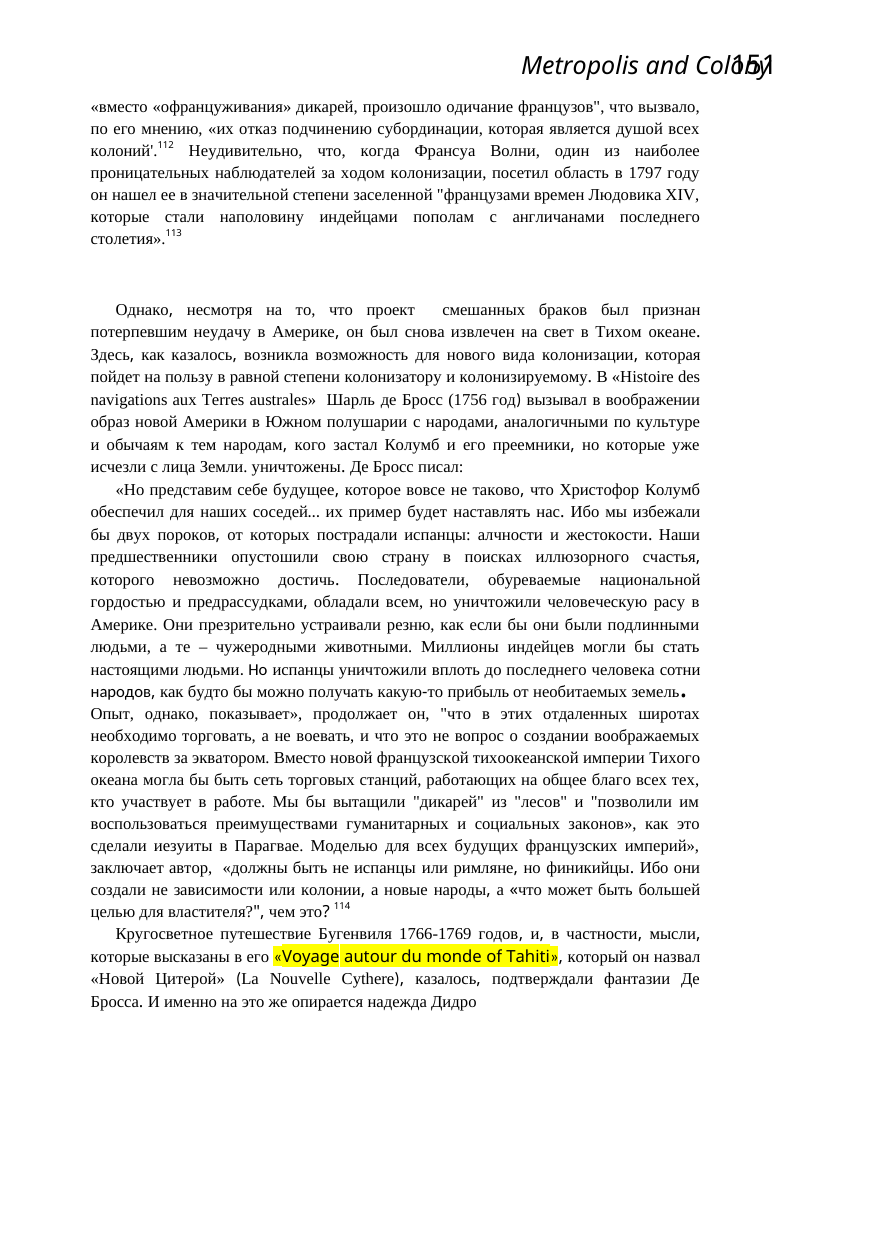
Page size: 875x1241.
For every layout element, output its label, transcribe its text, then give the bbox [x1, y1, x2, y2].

text «Но представим себе будущее, которое вовсе не таково, что Христофор Колумб обеспечил для наших соседей… их пример будет наставлять нас. Ибо мы избежали бы двух пороков, от которых пострадали испанцы: алчности и жестокости. Наши предшественники опустошили свою страну в поисках иллюзорного счастья, которого невозможно достичь. Последователи, обуреваемые национальной гордостью и предрассудками, обладали всем, но уничтожили человеческую расу в Америке. Они презрительно устраивали резню, как если бы они были подлинными людьми, а те – чужеродными животными. Миллионы индейцев могли бы стать настоящими людьми. Но испанцы уничтожили вплоть до последнего человека сотни народов, как будто бы можно получать какую-то прибыль от необитаемых земель. [90, 477, 700, 702]
text Однако, несмотря на то, что проект смешанных браков был признан потерпевшим неудачу в Америке, он был снова извлечен на свет в Тихом океане. Здесь, как казалось, возникла возможность для нового вида колонизации, которая пойдет на пользу в равной степени колонизатору и колонизируемому. В «Histoire des navigations aux Terres australes» Шарль де Бросс (1756 год) вызывал в воображении образ новой Америки в Южном полушарии с народами, аналогичными по культуре и обычаям к тем народам, кого застал Колумб и его преемники, но которые уже исчезли с лица Земли. уничтожены. Де Бросс писал: [90, 297, 700, 477]
text Metropolis and Colony [521, 54, 731, 79]
text 151 [731, 53, 777, 80]
text Кругосветное путешествие Бугенвиля 1766-1769 годов, и, в частности, мысли, которые высказаны в его «Voyage autour du monde of Tahiti», который он назвал «Новой Цитерой» (La Nouvelle Cythere), казалось, подтверждали фантазии Де Бросса. И именно на это же опирается надежда Дидро [90, 922, 700, 1012]
text «вместо «офранцуживания» дикарей, произошло одичание французов", что вызвало, по его мнению, «их отказ подчинению субординации, которая является душой всех колоний'.112 Неудивительно, что, когда Франсуа Волни, один из наиболее проницательных наблюдателей за ходом колонизации, посетил область в 1797 году он нашел ее в значительной степени заселенной "французами времен Людовика XIV, которые стали наполовину индейцами пополам с англичанами последнего столетия».113 [90, 95, 700, 249]
text Опыт, однако, показывает», продолжает он, "что в этих отдаленных широтах необходимо торговать, а не воевать, и что это не вопрос о создании воображаемых королевств за экватором. Вместо новой французской тихоокеанской империи Тихого океана могла бы быть сеть торговых станций, работающих на общее благо всех тех, кто участвует в работе. Мы бы вытащили "дикарей" из "лесов" и "позволили им воспользоваться преимуществами гуманитарных и социальных законов», как это сделали иезуиты в Парагвае. Моделью для всех будущих французских империй», заключает автор, «должны быть не испанцы или римляне, но финикийцы. Ибо они создали не зависимости или колонии, а новые народы, а «что может быть большей целью для властителя?", чем это? 114 [90, 702, 700, 922]
